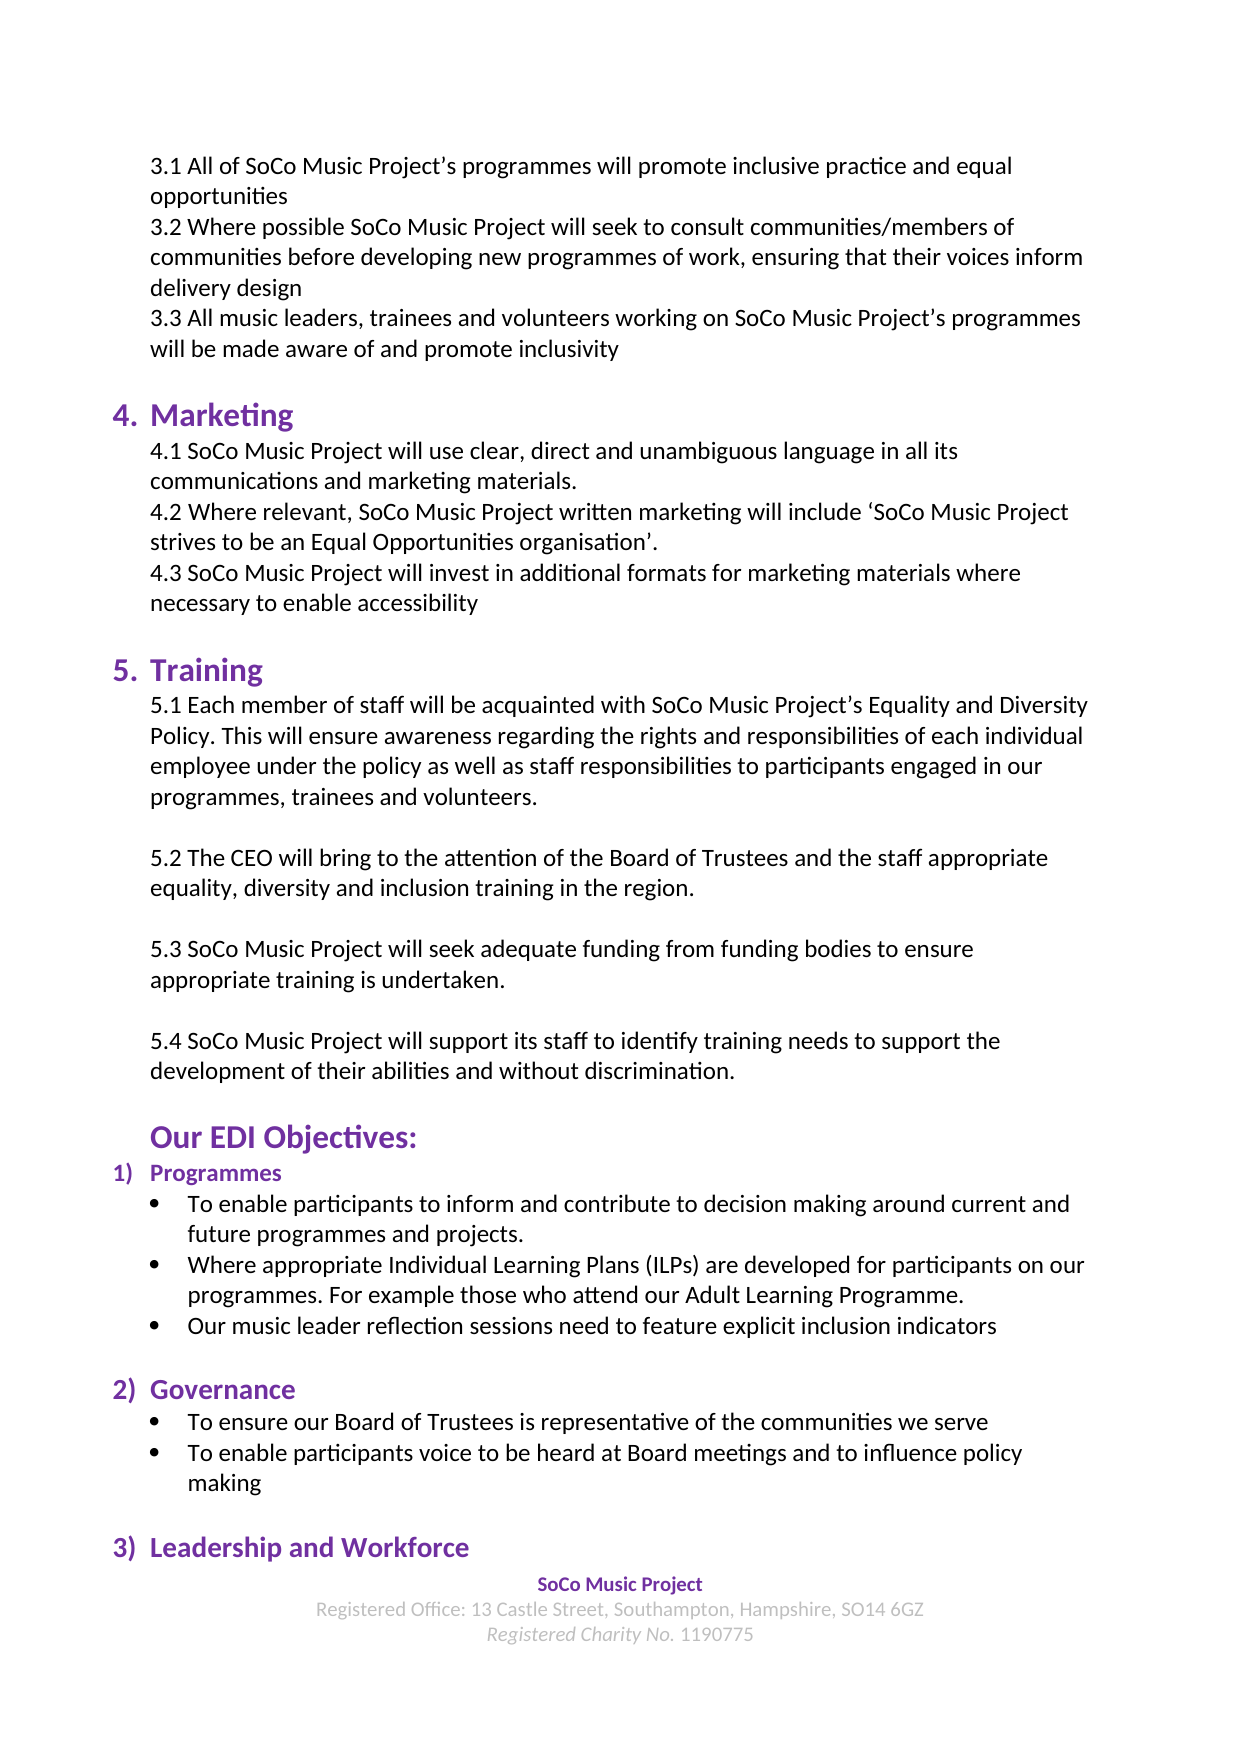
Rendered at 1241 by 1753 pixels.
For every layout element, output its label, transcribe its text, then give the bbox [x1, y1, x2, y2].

list To enable participants voice to be heard at Board meetings and to influence policy making [150, 1437, 1090, 1498]
text 4.3 SoCo Music Project will invest in additional formats for marketing materials where necessary to enable accessibility [150, 557, 1090, 618]
text 3.3 All music leaders, trainees and volunteers working on SoCo Music Project’s programmes will be made aware of and promote inclusivity [150, 303, 1090, 364]
text 3.1 All of SoCo Music Project’s programmes will promote inclusive practice and equal opportunities [150, 150, 1090, 211]
list Leadership and Workforce [112, 1529, 1090, 1564]
list Governance [112, 1371, 1090, 1407]
list Training [112, 648, 1090, 689]
text 3.2 Where possible SoCo Music Project will seek to consult communities/members of communities before developing new programmes of work, ensuring that their voices inform delivery design [150, 211, 1090, 303]
text Our EDI Objectives: [150, 1117, 1090, 1157]
text 5.4 SoCo Music Project will support its staff to identify training needs to support the development of their abilities and without discrimination. [150, 1025, 1090, 1086]
text 5.2 The CEO will bring to the attention of the Board of Trustees and the staff appropriate equality, diversity and inclusion training in the region. [150, 842, 1090, 903]
list Programmes [112, 1157, 1090, 1188]
text 5.3 SoCo Music Project will seek adequate funding from funding bodies to ensure appropriate training is undertaken. [150, 933, 1090, 994]
list Our music leader reflection sessions need to feature explicit inclusion indicators [150, 1310, 1090, 1340]
text 5.1 Each member of staff will be acquainted with SoCo Music Project’s Equality and Diversity Policy. This will ensure awareness regarding the rights and responsibilities of each individual employee under the policy as well as staff responsibilities to participants engaged in our programmes, trainees and volunteers. [150, 689, 1090, 811]
list Where appropriate Individual Learning Plans (ILPs) are developed for participants on our programmes. For example those who attend our Adult Learning Programme. [150, 1249, 1090, 1310]
text 4.2 Where relevant, SoCo Music Project written marketing will include ‘SoCo Music Project strives to be an Equal Opportunities organisation’. [150, 496, 1090, 557]
list To enable participants to inform and contribute to decision making around current and future programmes and projects. [150, 1188, 1090, 1249]
text 4.1 SoCo Music Project will use clear, direct and unambiguous language in all its communications and marketing materials. [150, 435, 1090, 496]
list Marketing [112, 394, 1090, 435]
list To ensure our Board of Trustees is representative of the communities we serve [150, 1407, 1090, 1437]
